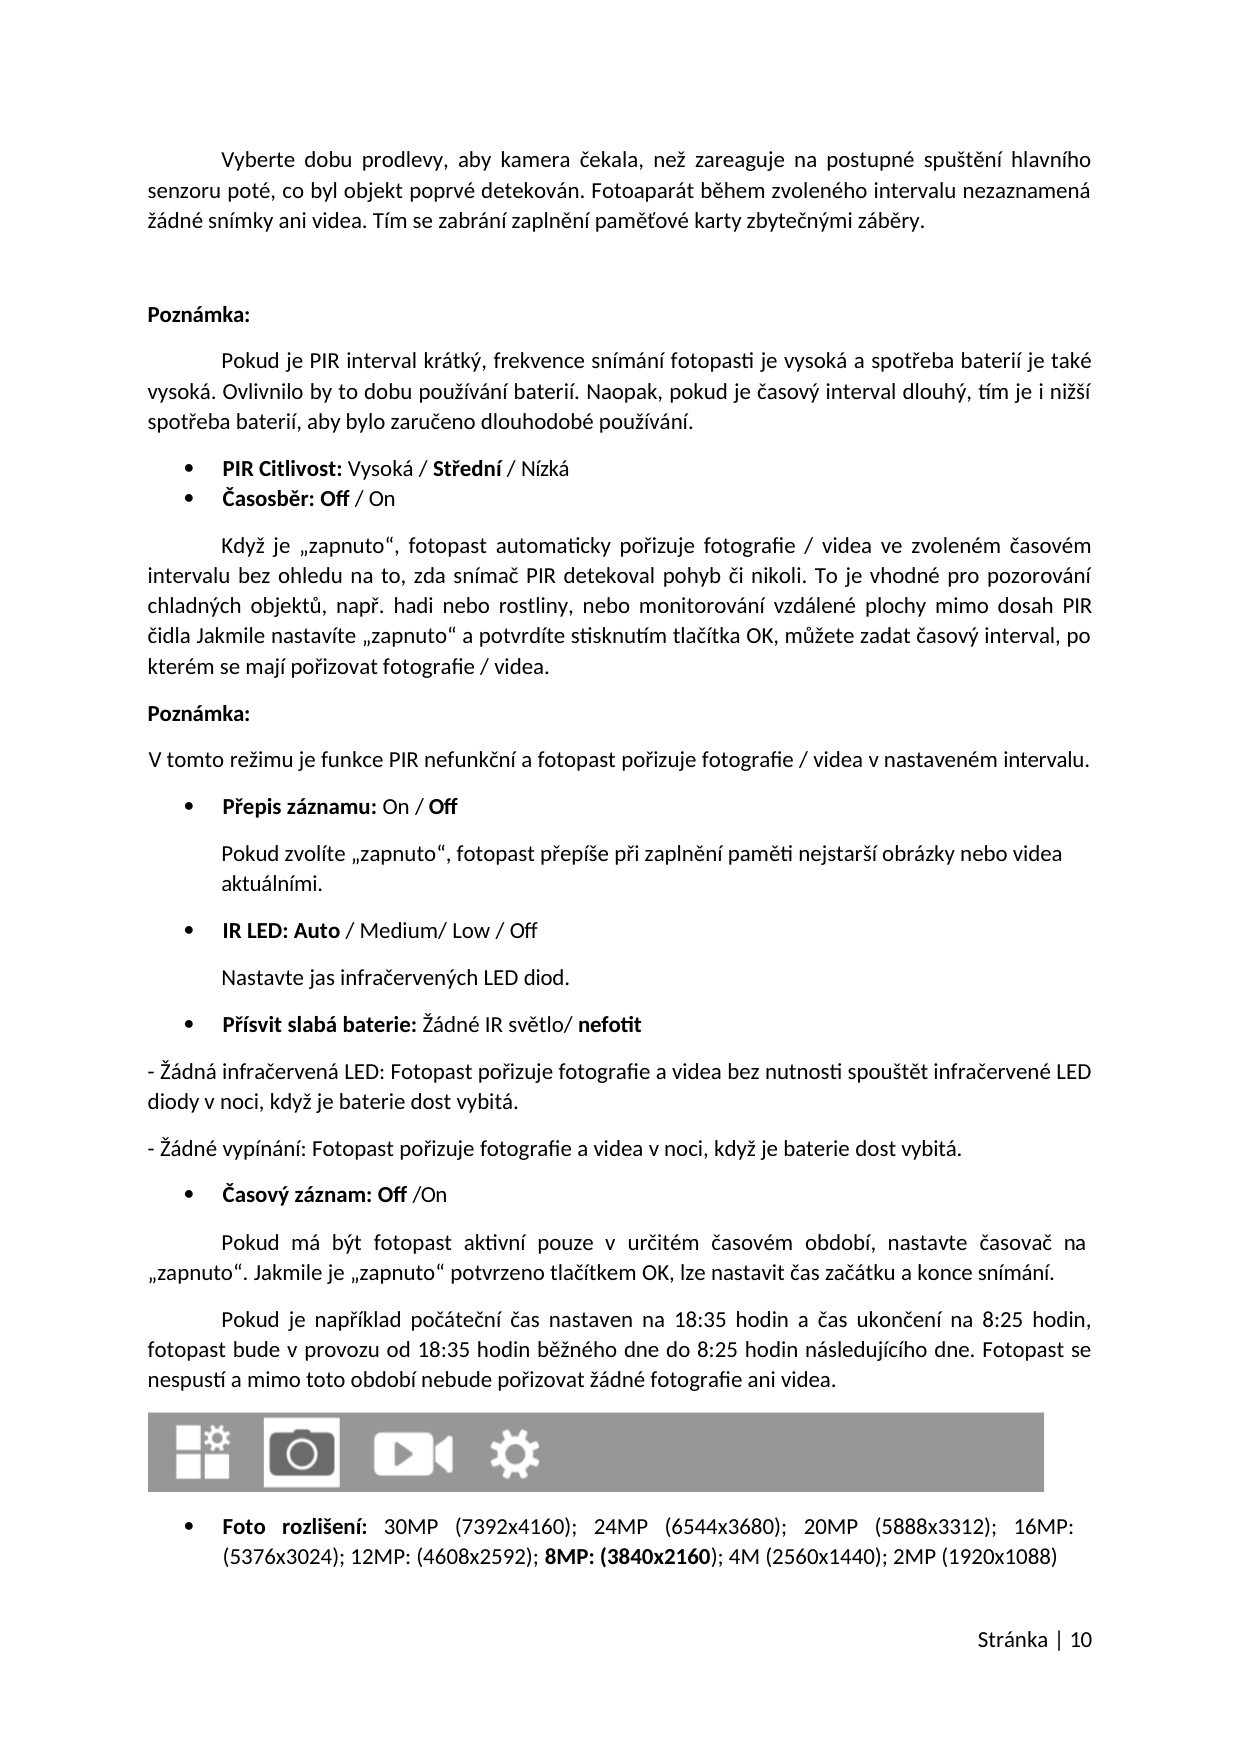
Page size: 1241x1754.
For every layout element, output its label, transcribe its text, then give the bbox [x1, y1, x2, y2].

list IR LED: Auto / Medium/ Low / Off [185, 916, 1105, 944]
text Vyberte dobu prodlevy, aby kamera čekala, než zareaguje na postupné spuštění hlavního senzoru poté, co byl objekt poprvé detekován. Fotoaparát během zvoleného intervalu nezaznamená žádné snímky ani videa. Tím se zabrání zaplnění paměťové karty zbytečnými záběry. [147, 146, 1093, 234]
list Přísvit slabá baterie: Žádné IR světlo/ nefotit [185, 1010, 1105, 1038]
subtitle Poznámka: [147, 300, 1105, 328]
text Pokud zvolíte „zapnuto“, fotopast přepíše při zaplnění paměti nejstarší obrázky nebo videa aktuálními. [221, 839, 1105, 897]
subtitle Časový záznam: Off /On [185, 1181, 1105, 1208]
list Foto rozlišení: 30MP (7392x4160); 24MP (6544x3680); 20MP (5888x3312); 16MP: (5376x3024); 12MP: (4608x2592); 8MP: (3840x2160); 4M (2560x1440); 2MP (1920x1088) [185, 1429, 1093, 1570]
list Časosběr: Off / On [185, 484, 1105, 512]
list PIR Citlivost: Vysoká / Střední / Nízká [185, 454, 1105, 482]
list Přepis záznamu: On / Off [185, 792, 1105, 820]
text Pokud je například počáteční čas nastaven na 18:35 hodin a čas ukončení na 8:25 hodin, fotopast bude v provozu od 18:35 hodin běžného dne do 8:25 hodin následujícího dne. Fotopast se nespustí a mimo toto období nebude pořizovat žádné fotografie ani videa. [147, 1305, 1093, 1393]
picture [147, 1412, 1045, 1492]
list Žádná infračervená LED: Fotopast pořizuje fotografie a videa bez nutnosti spouštět infračervené LED diody v noci, když je baterie dost vybitá. [147, 1057, 1093, 1115]
text Pokud je PIR interval krátký, frekvence snímání fotopasti je vysoká a spotřeba baterií je také vysoká. Ovlivnilo by to dobu používání baterií. Naopak, pokud je časový interval dlouhý, tím je i nižší spotřeba baterií, aby bylo zaručeno dlouhodobé používání. [147, 347, 1093, 435]
text Nastavte jas infračervených LED diod. [221, 963, 1105, 991]
list Žádné vypínání: Fotopast pořizuje fotografie a videa v noci, když je baterie dost vybitá. [147, 1134, 1105, 1162]
text Pokud má být fotopast aktivní pouze v určitém časovém období, nastavte časovač na [221, 1228, 1105, 1256]
text „zapnuto“. Jakmile je „zapnuto“ potvrzeno tlačítkem OK, lze nastavit čas začátku a konce snímání. [147, 1258, 1105, 1286]
subtitle Poznámka: [147, 699, 1105, 727]
text Když je „zapnuto“, fotopast automaticky pořizuje fotografie / videa ve zvoleném časovém intervalu bez ohledu na to, zda snímač PIR detekoval pohyb či nikoli. To je vhodné pro pozorování chladných objektů, např. hadi nebo rostliny, nebo monitorování vzdálené plochy mimo dosah PIR čidla Jakmile nastavíte „zapnuto“ a potvrdíte stisknutím tlačítka OK, můžete zadat časový interval, po kterém se mají pořizovat fotografie / videa. [147, 531, 1093, 680]
text V tomto režimu je funkce PIR nefunkční a fotopast pořizuje fotografie / videa v nastaveném intervalu. [148, 746, 1105, 774]
